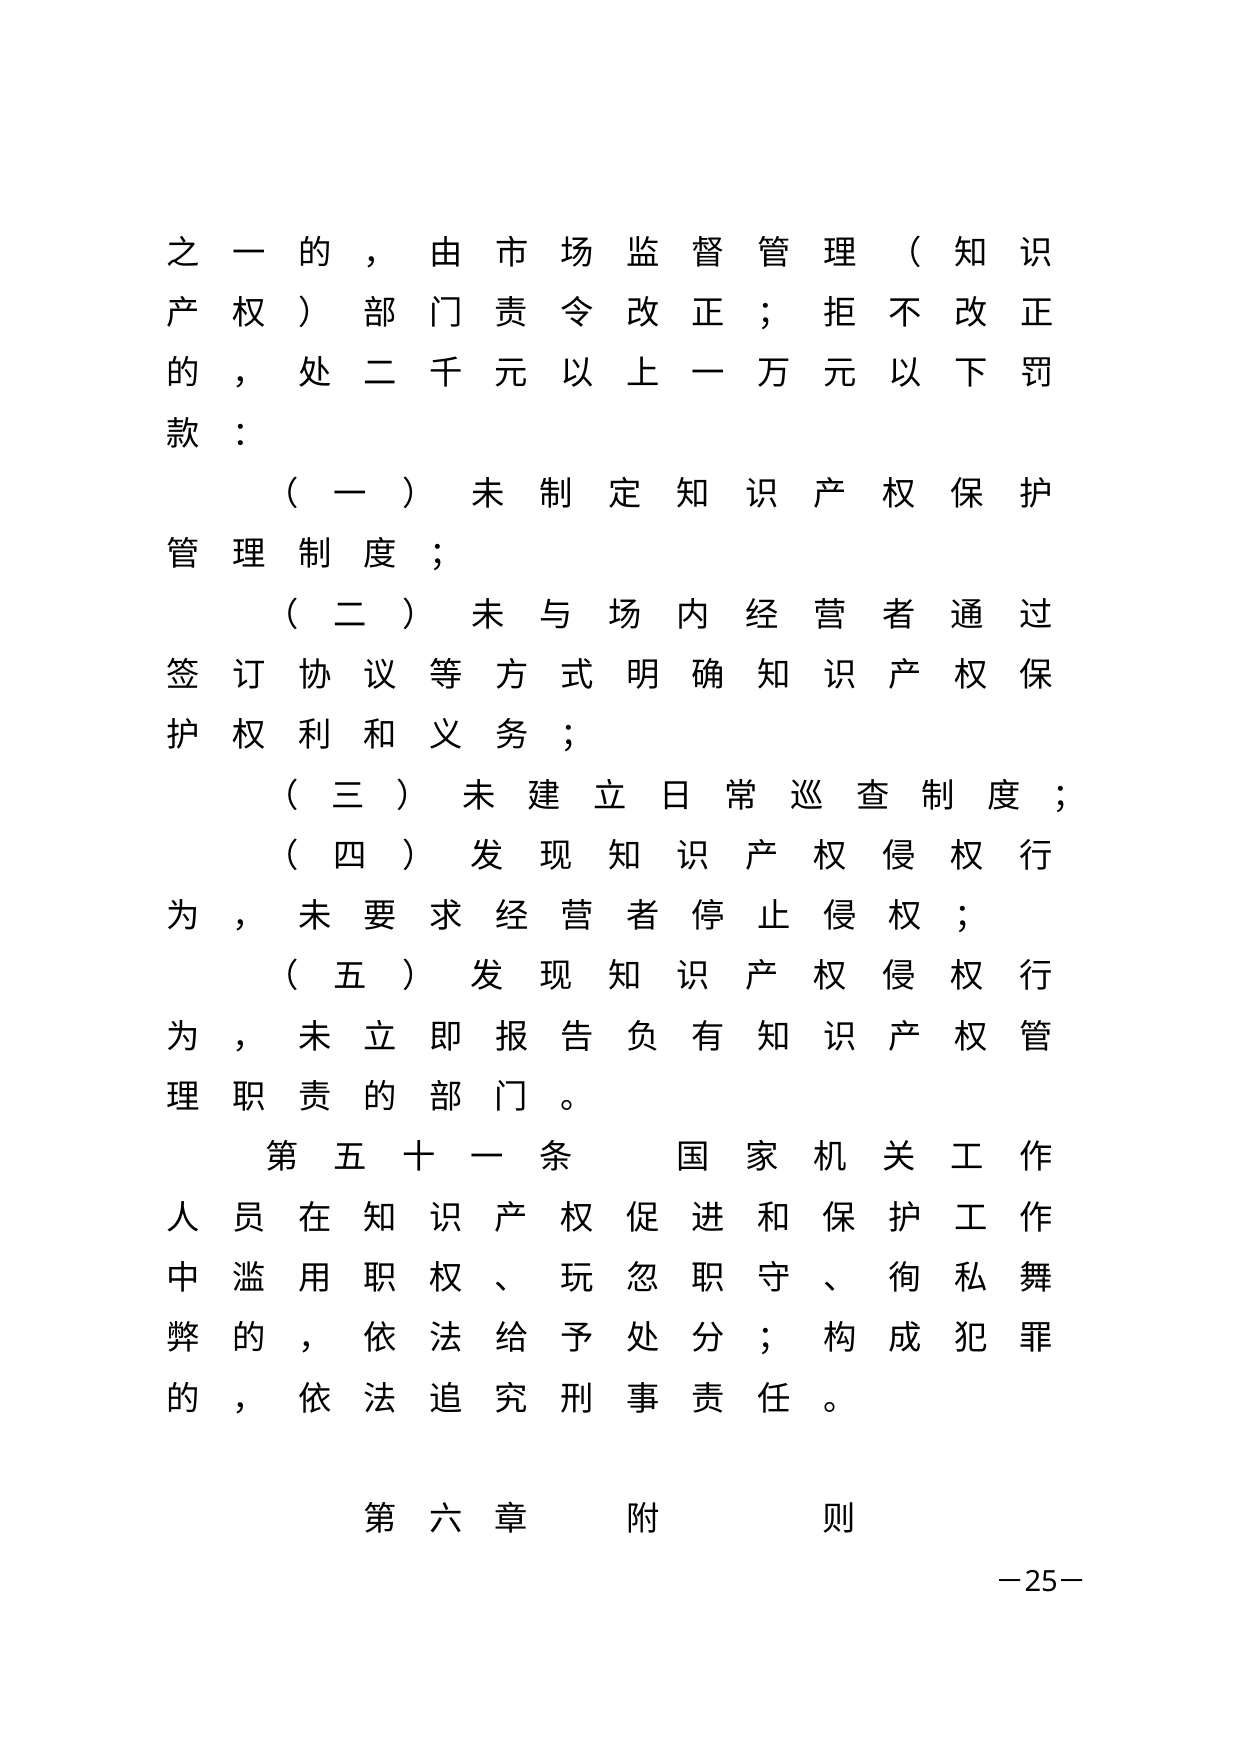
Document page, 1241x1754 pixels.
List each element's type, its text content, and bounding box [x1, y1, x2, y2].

text 第五十条 专业市场开办方违反本条例第三十六条第一款第一项、第二项规定，有下列情形之一的，由市场监督管理（知识产权）部门责令改正；拒不改正的，处二千元以上一万元以下罚款： [167, 219, 1085, 461]
text 第六章 附 则 [167, 1486, 1085, 1546]
text （一）未制定知识产权保护管理制度； [167, 461, 1085, 581]
text （五）发现知识产权侵权行为，未立即报告负有知识产权管理职责的部门。 [167, 943, 1085, 1124]
text （三）未建立日常巡查制度； [167, 762, 1085, 823]
text 第五十一条 国家机关工作人员在知识产权促进和保护工作中滥用职权、玩忽职守、徇私舞弊的，依法给予处分；构成犯罪的，依法追究刑事责任。 [167, 1124, 1085, 1426]
text （四）发现知识产权侵权行为，未要求经营者停止侵权； [167, 823, 1085, 943]
text （二）未与场内经营者通过签订协议等方式明确知识产权保护权利和义务； [167, 581, 1085, 762]
